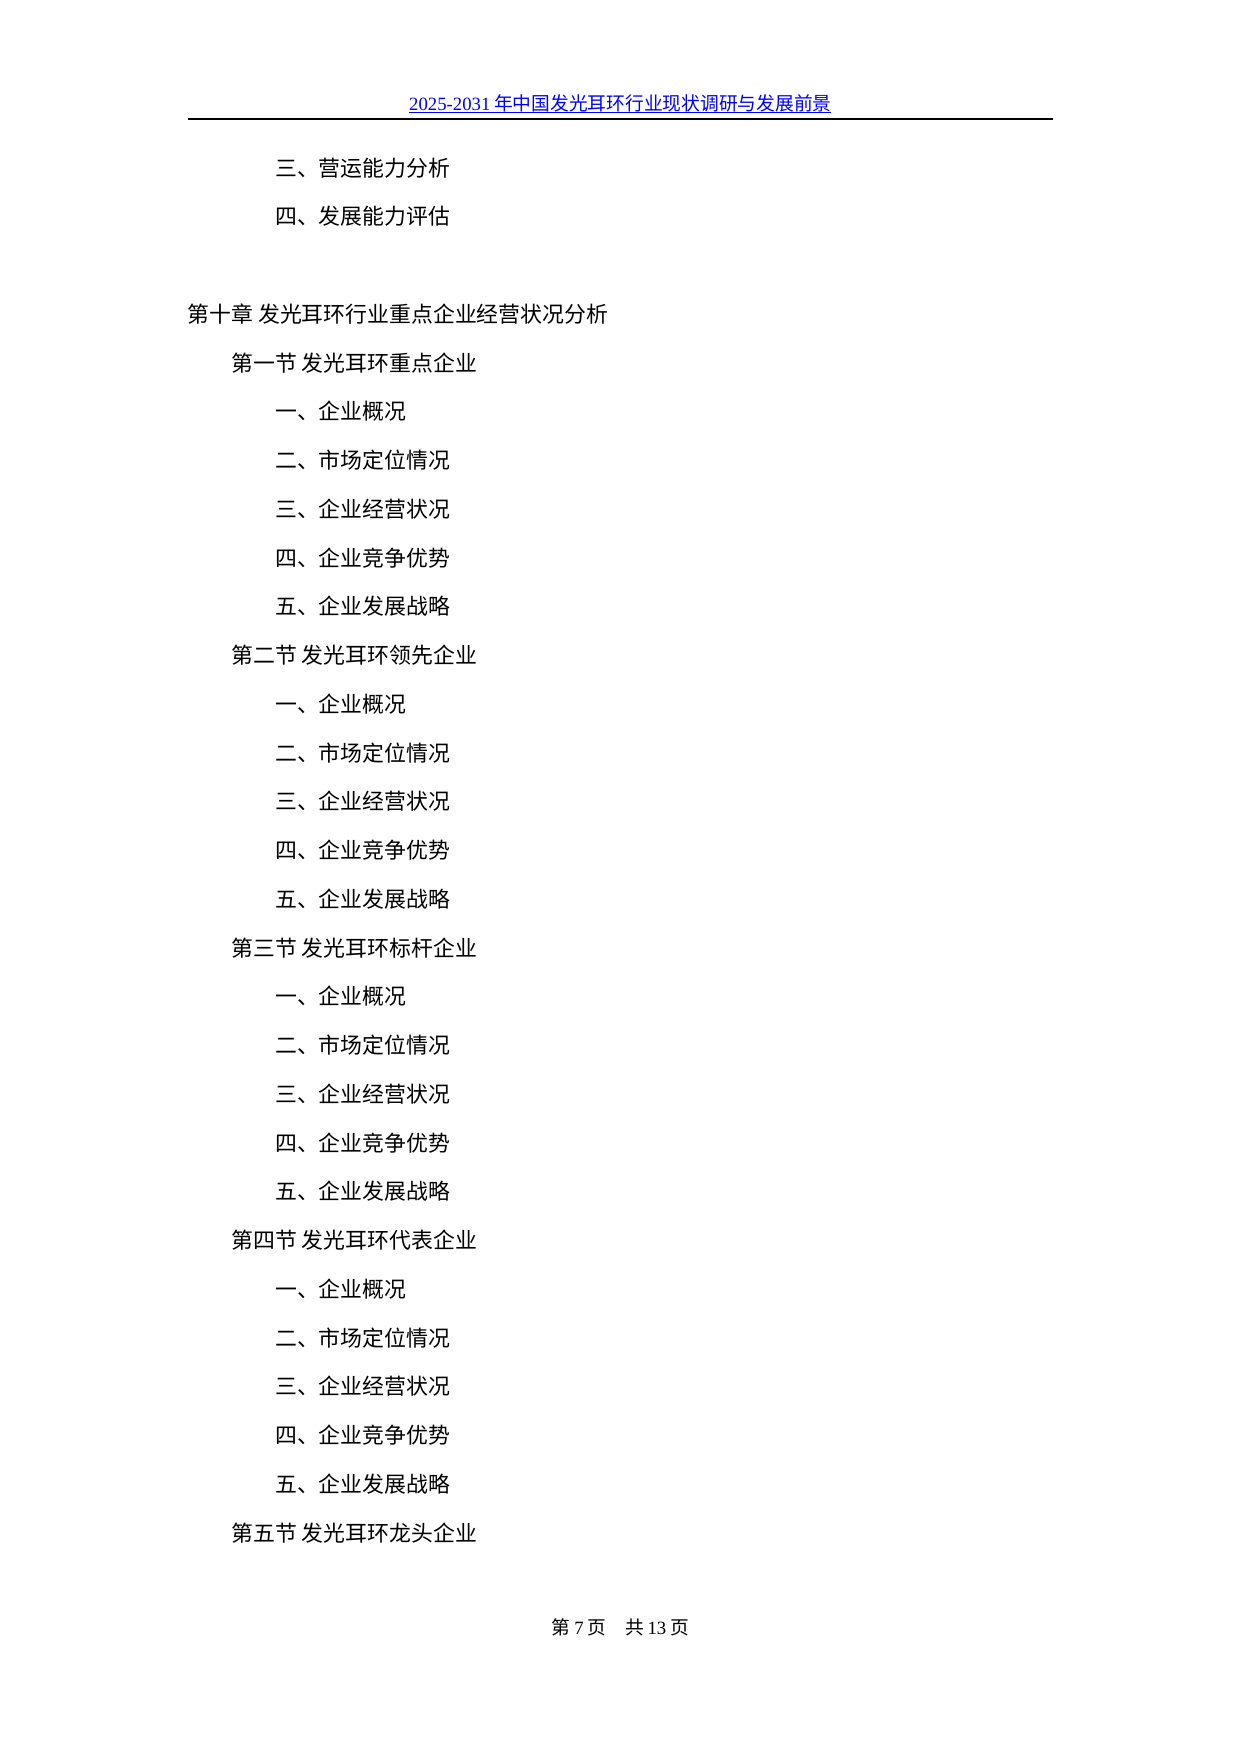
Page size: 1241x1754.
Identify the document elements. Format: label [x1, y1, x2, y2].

text [187, 150, 1053, 1548]
